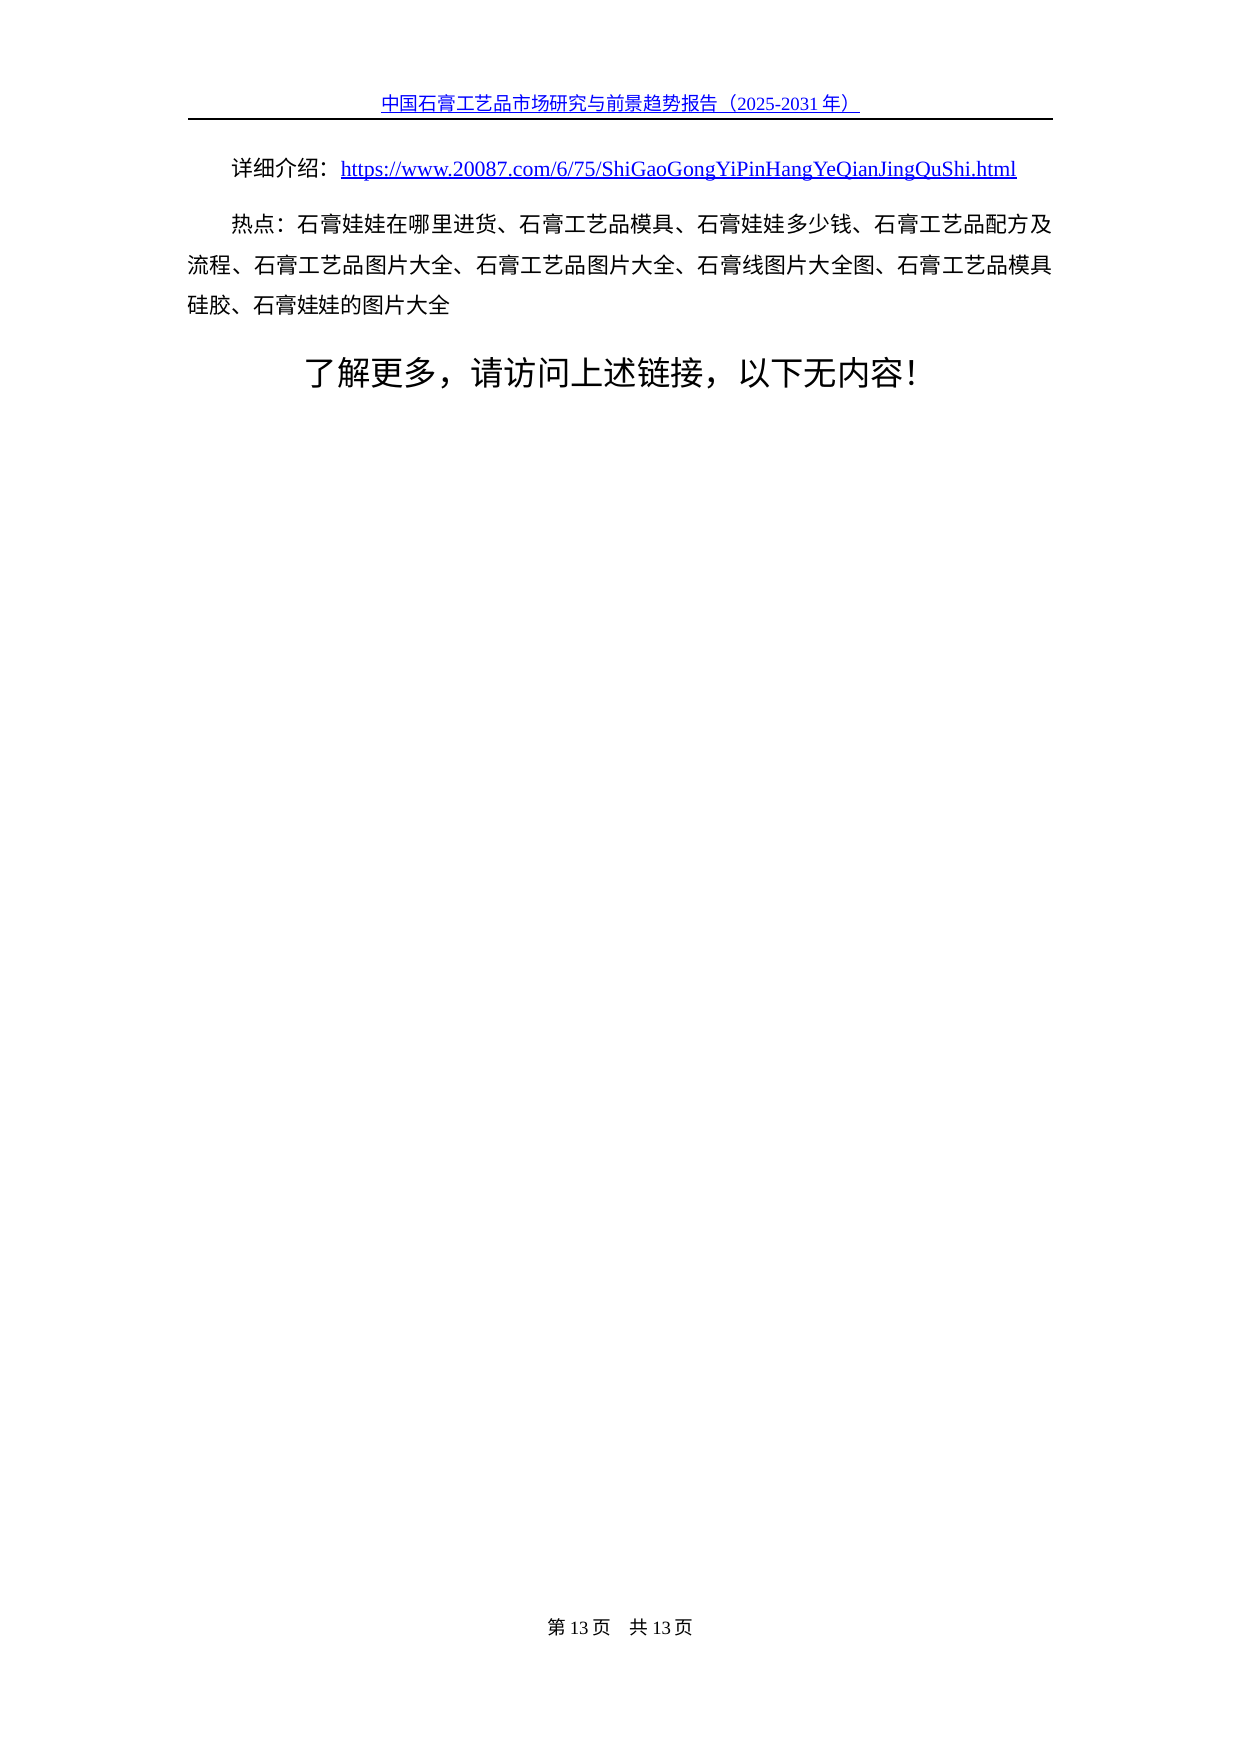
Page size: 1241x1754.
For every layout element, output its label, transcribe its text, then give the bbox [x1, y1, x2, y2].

text 热点：石膏娃娃在哪里进货、石膏工艺品模具、石膏娃娃多少钱、石膏工艺品配方及流程、石膏工艺品图片大全、石膏工艺品图片大全、石膏线图片大全图、石膏工艺品模具硅胶、石膏娃娃的图片大全 [187, 207, 1053, 321]
text 详细介绍：https://www.20087.com/6/75/ShiGaoGongYiPinHangYeQianJingQuShi.html [187, 150, 1053, 183]
title 了解更多，请访问上述链接，以下无内容！ [187, 338, 1053, 403]
